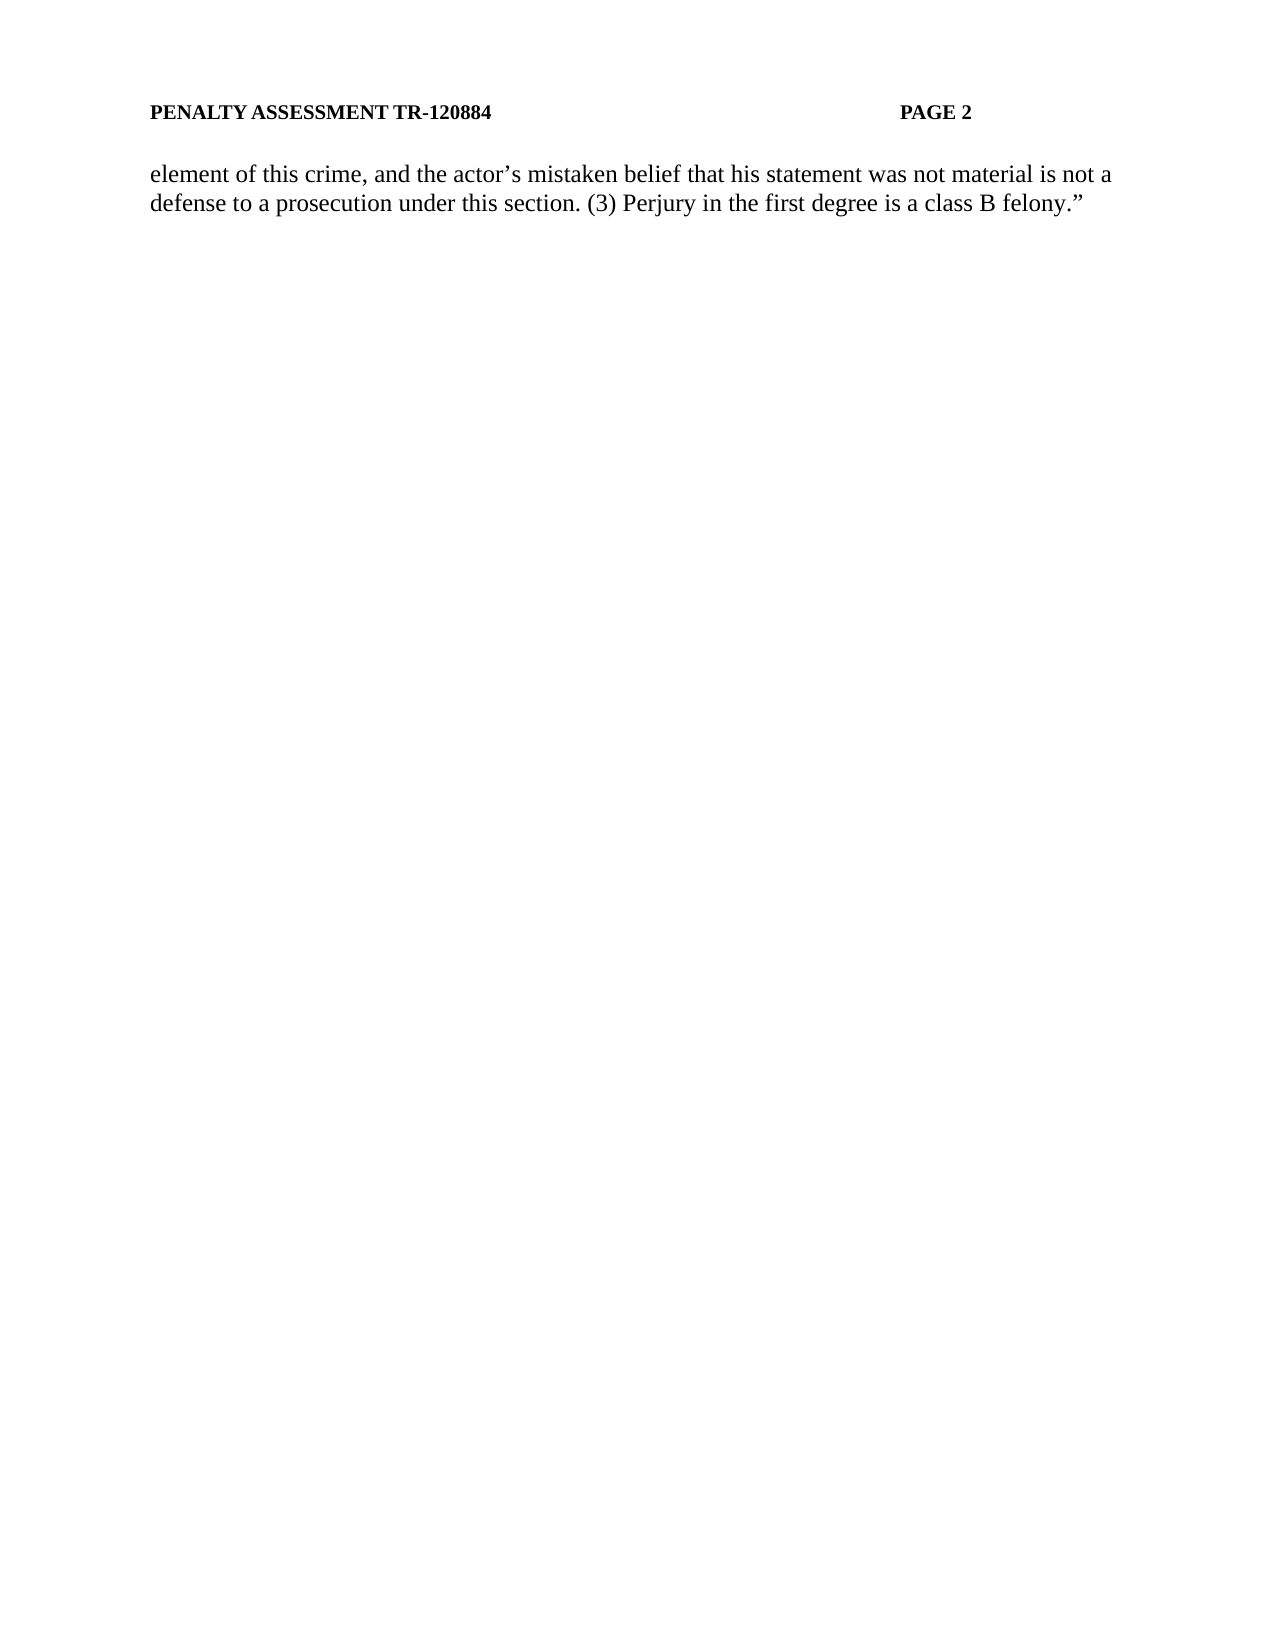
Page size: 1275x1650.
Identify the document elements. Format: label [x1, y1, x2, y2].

text [150, 159, 1125, 217]
